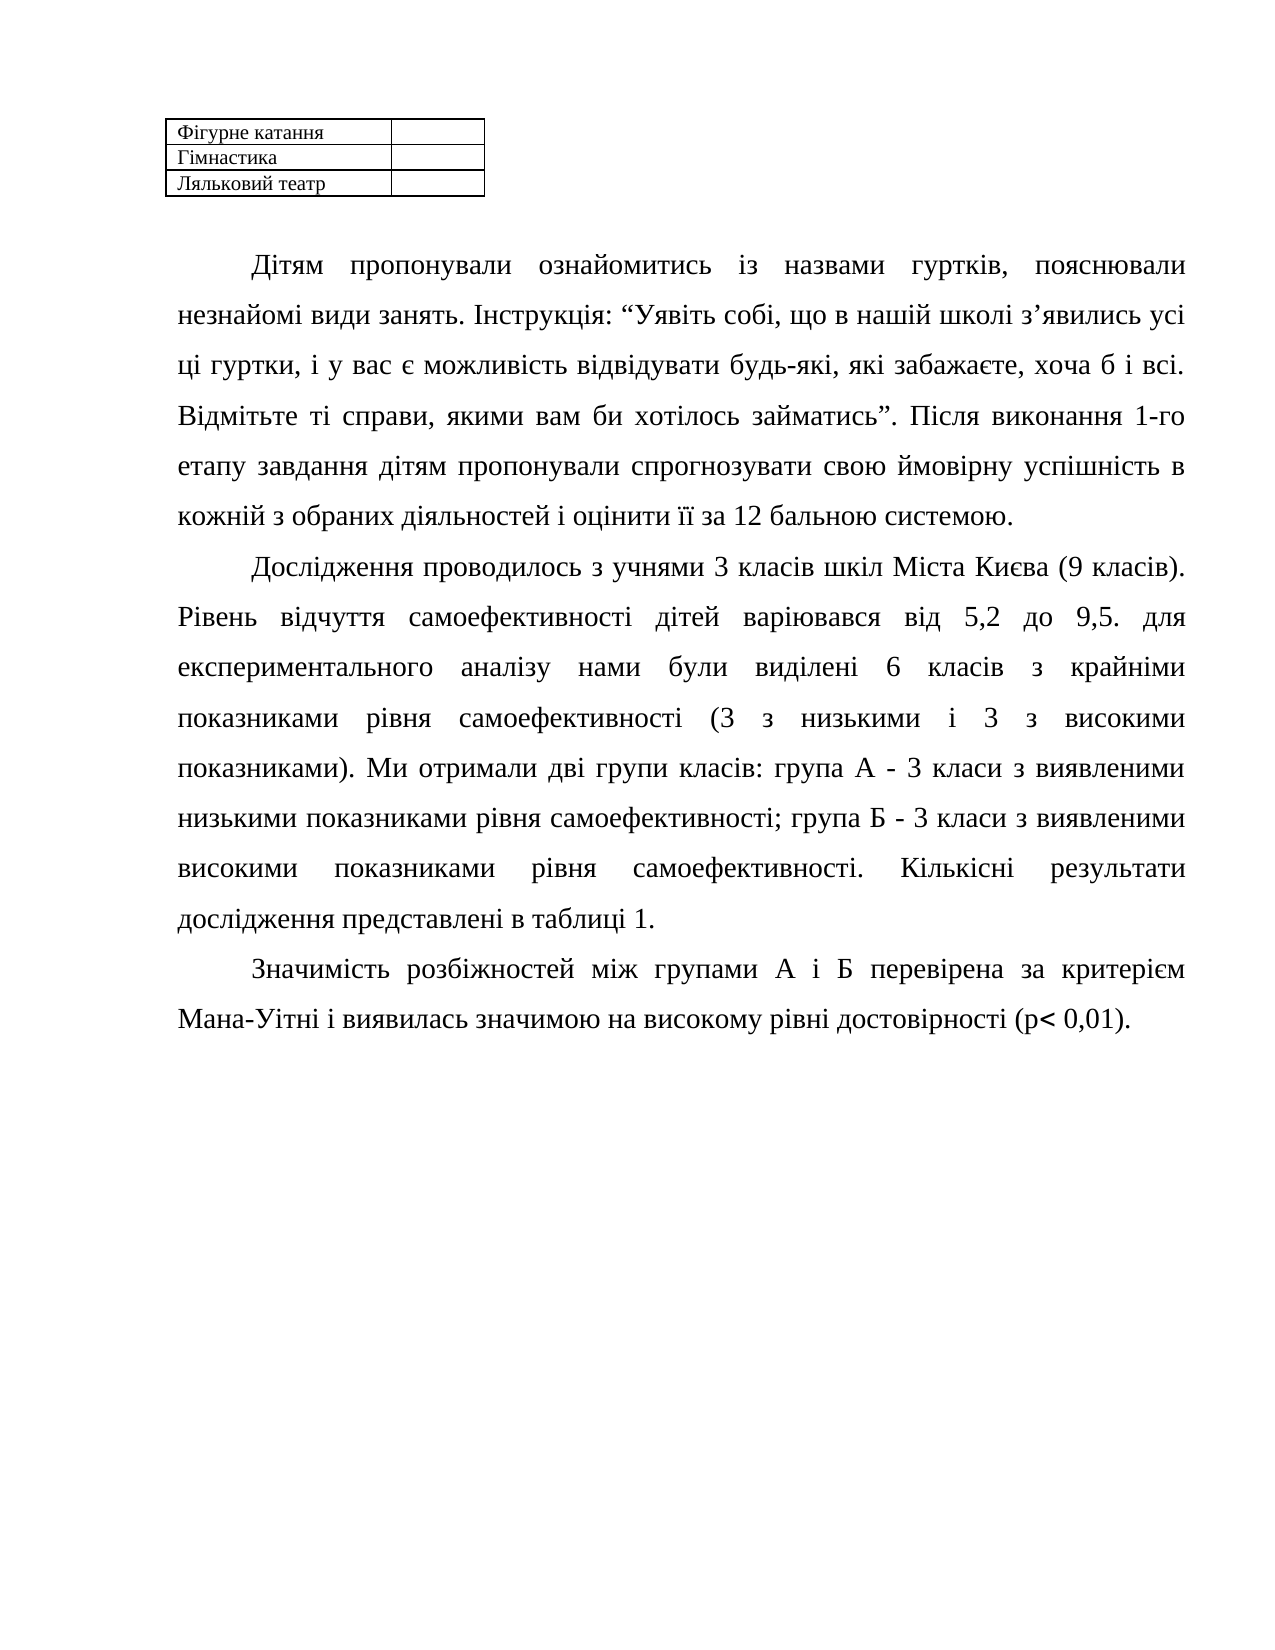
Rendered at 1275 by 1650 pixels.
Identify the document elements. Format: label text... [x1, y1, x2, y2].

table_cell [392, 120, 484, 144]
table_cell Гімнастика [167, 145, 391, 169]
table_cell Ляльковий театр [167, 171, 391, 195]
text Дітям пропонували ознайомитись із назвами гуртків, пояснювали незнайомі види занять. Інструкція: “Уявіть собі, що в нашій школі з’явились усі ці гуртки, і у вас є можливість відвідувати будь-які, які забажаєте, хоча б і всі. Відмітьте ті справи, якими вам би хотілось займатись”. Після виконання 1-го етапу завдання дітям пропонували спрогнозувати свою ймовірну успішність в кожній з обраних діяльностей і оцінити її за 12 бальною системою. [177, 247, 1186, 532]
table_cell Фігурне катання [167, 120, 391, 144]
text Дослідження проводилось з учнями 3 класів шкіл Міста Києва (9 класів). Рівень відчуття самоефективності дітей варіювався від 5,2 до 9,5. для експериментального аналізу нами були виділені 6 класів з крайніми показниками рівня самоефективності (3 з низькими і 3 з високими показниками). Ми отримали дві групи класів: група А - 3 класи з виявленими низькими показниками рівня самоефективності; група Б - 3 класи з виявленими високими показниками рівня самоефективності. Кількісні результати дослідження представлені в таблиці 1. [177, 549, 1186, 934]
text Значимість розбіжностей між групами А і Б перевірена за критерієм Мана-Уітні і виявилась значимою на високому рівні достовірності (р< 0,01). [177, 951, 1186, 1035]
table_cell [392, 145, 484, 169]
table_cell [392, 171, 484, 195]
